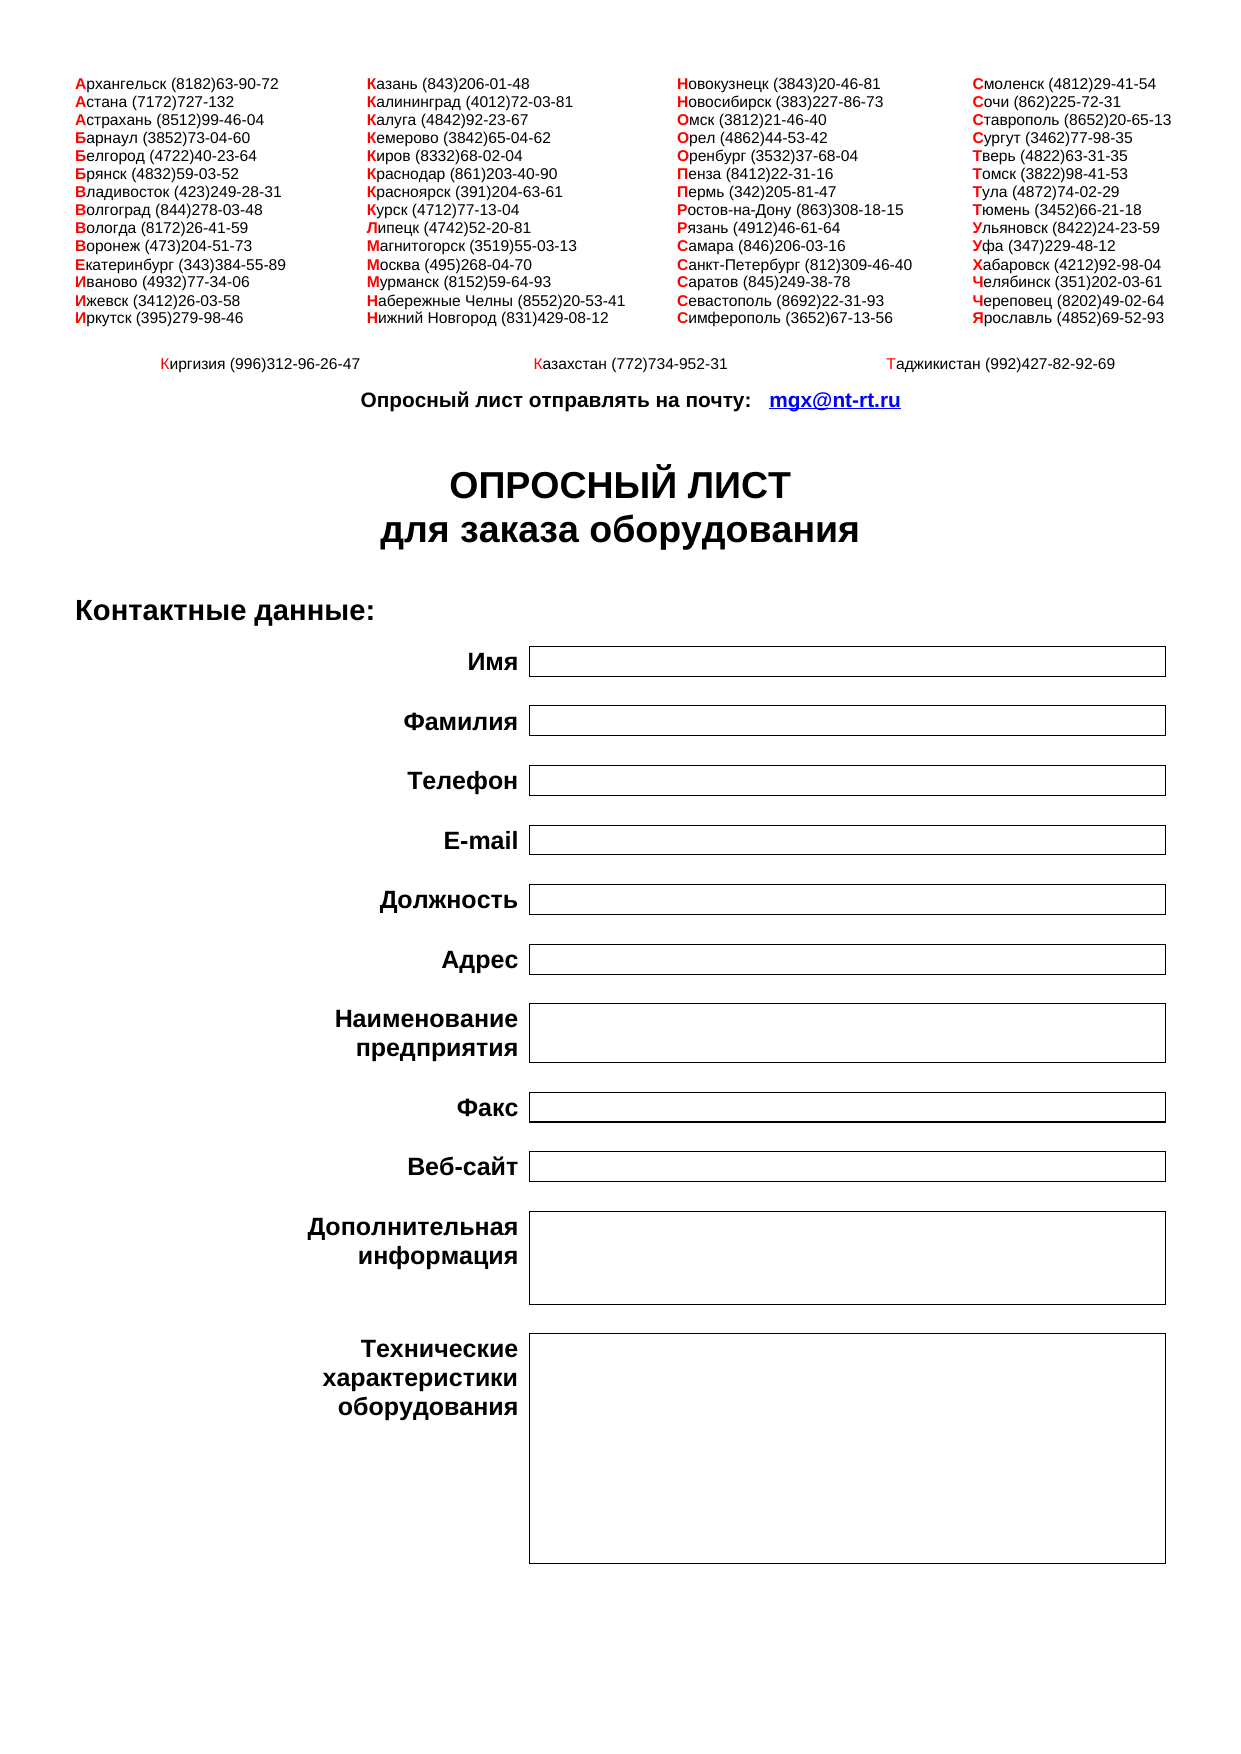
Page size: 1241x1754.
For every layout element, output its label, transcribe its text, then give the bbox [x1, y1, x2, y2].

table_cell [530, 706, 1165, 735]
text Контактные данные: [75, 593, 1165, 627]
table_cell [530, 1004, 1165, 1062]
table_cell [158, 1062, 1165, 1092]
table_cell [530, 766, 1165, 795]
table_cell [530, 826, 1165, 854]
table_cell [158, 795, 1165, 824]
table_cell E-mail [158, 825, 529, 854]
table_cell [158, 1121, 1165, 1151]
text для заказа оборудования [75, 507, 1165, 550]
table_cell Должность [158, 884, 529, 914]
table_cell [158, 914, 1165, 944]
table_cell Наименование предприятия [158, 1003, 529, 1062]
table_cell Дополнительная информация [158, 1211, 529, 1303]
table_header Казань (843)206-01-48 Калининград (4012)72-03-81 Калуга (4842)92-23-67 Кемерово (3842)65-04-62 Киров (8332)68-02-04 Краснодар (861)203-40-90 Красноярск (391)204-63-61 Курск (4712)77-13-04 Липецк (4742)52-20-81 Магнитогорск (3519)55-03-13 Москва (495)268-04-70 Мурманск (8152)59-64-93 Набережные Челны (8552)20-53-41 Нижний Новгород (831)429-08-12 [355, 75, 666, 345]
table_cell [530, 1212, 1165, 1303]
table_header Имя [158, 646, 529, 676]
text ОПРОСНЫЙ ЛИСТ [75, 464, 1165, 507]
table_cell [530, 885, 1165, 914]
table_header Новокузнецк (3843)20-46-81 Новосибирск (383)227-86-73 Омск (3812)21-46-40 Орел (4862)44-53-42 Оренбург (3532)37-68-04 Пенза (8412)22-31-16 Пермь (342)205-81-47 Ростов-на-Дону (863)308-18-15 Рязань (4912)46-61-64 Самара (846)206-03-16 Санкт-Петербург (812)309-46-40 Саратов (845)249-38-78 Севастополь (8692)22-31-93 Симферополь (3652)67-13-56 [666, 75, 961, 345]
table_cell Адрес [158, 944, 529, 973]
table_cell Фамилия [158, 705, 529, 735]
table_header Архангельск (8182)63-90-72 Астана (7172)727-132 Астрахань (8512)99-46-04 Барнаул (3852)73-04-60 Белгород (4722)40-23-64 Брянск (4832)59-03-52 Владивосток (423)249-28-31 Волгоград (844)278-03-48 Вологда (8172)26-41-59 Воронеж (473)204-51-73 Екатеринбург (343)384-55-89 Иваново (4932)77-34-06 Ижевск (3412)26-03-58 Иркутск (395)279-98-46 [64, 75, 355, 345]
table_header Смоленск (4812)29-41-54 Сочи (862)225-72-31 Ставрополь (8652)20-65-13 Сургут (3462)77-98-35 Тверь (4822)63-31-35 Томск (3822)98-41-53 Тула (4872)74-02-29 Тюмень (3452)66-21-18 Ульяновск (8422)24-23-59 Уфа (347)229-48-12 Хабаровск (4212)92-98-04 Челябинск (351)202-03-61 Череповец (8202)49-02-64 Ярославль (4852)69-52-93 [961, 75, 1197, 345]
table_cell [158, 676, 1165, 705]
table_cell [530, 1334, 1165, 1563]
table_cell Факс [158, 1092, 529, 1121]
table_cell [64, 345, 1197, 424]
table_cell Технические характеристики оборудования [158, 1333, 529, 1563]
table_cell [158, 1304, 1165, 1333]
table_cell [158, 735, 1165, 765]
table_cell [530, 945, 1165, 973]
table_cell [158, 1181, 1165, 1211]
table_cell Веб-сайт [158, 1151, 529, 1181]
table_cell [530, 1093, 1165, 1121]
table_cell [158, 974, 1165, 1003]
table_cell [158, 854, 1165, 884]
table_header [530, 647, 1165, 676]
table_cell Телефон [158, 765, 529, 795]
table_cell [530, 1152, 1165, 1181]
